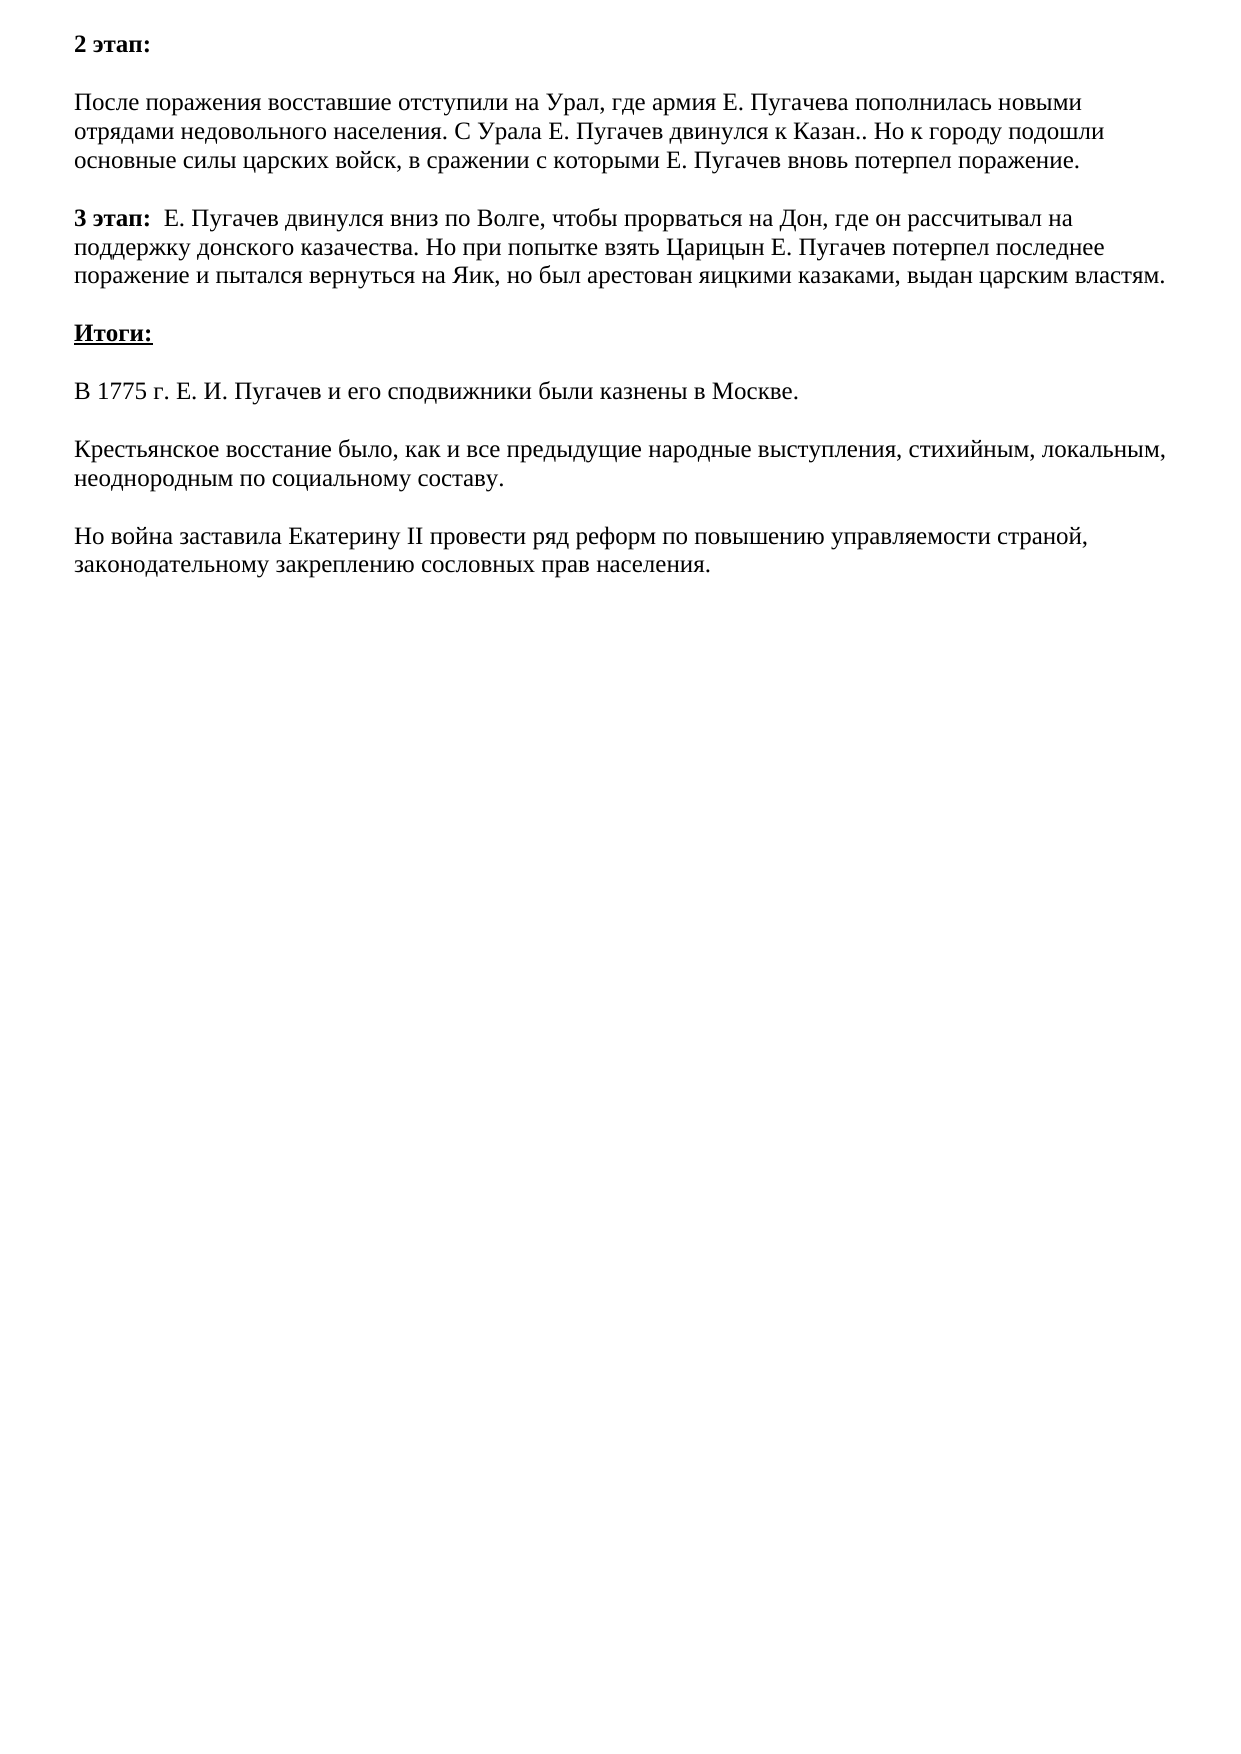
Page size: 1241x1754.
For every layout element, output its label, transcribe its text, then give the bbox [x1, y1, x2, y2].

text В 1775 г. Е. И. Пугачев и его сподвижники были казнены в Москве. [74, 376, 1181, 405]
text 2 этап: [74, 29, 1181, 58]
text 3 этап: Е. Пугачев двинулся вниз по Волге, чтобы прорваться на Дон, где он рассчитывал на поддержку донского казачества. Но при попытке взять Царицын Е. Пугачев потерпел последнее поражение и пытался вернуться на Яик, но был арестован яицкими казаками, выдан царским властям. [74, 203, 1181, 289]
text Итоги: [74, 318, 1181, 347]
text После поражения восставшие отступили на Урал, где армия Е. Пугачева пополнилась новыми отрядами недовольного населения. С Урала Е. Пугачев двинулся к Казан.. Но к городу подошли основные силы царских войск, в сражении с которыми Е. Пугачев вновь потерпел поражение. [74, 87, 1181, 174]
text Но война заставила Екатерину II провести ряд реформ по повышению управляемости страной, законодательному закреплению сословных прав населения. [74, 521, 1181, 578]
text Крестьянское восстание было, как и все предыдущие народные выступления, стихийным, локальным, неоднородным по социальному составу. [74, 434, 1181, 492]
